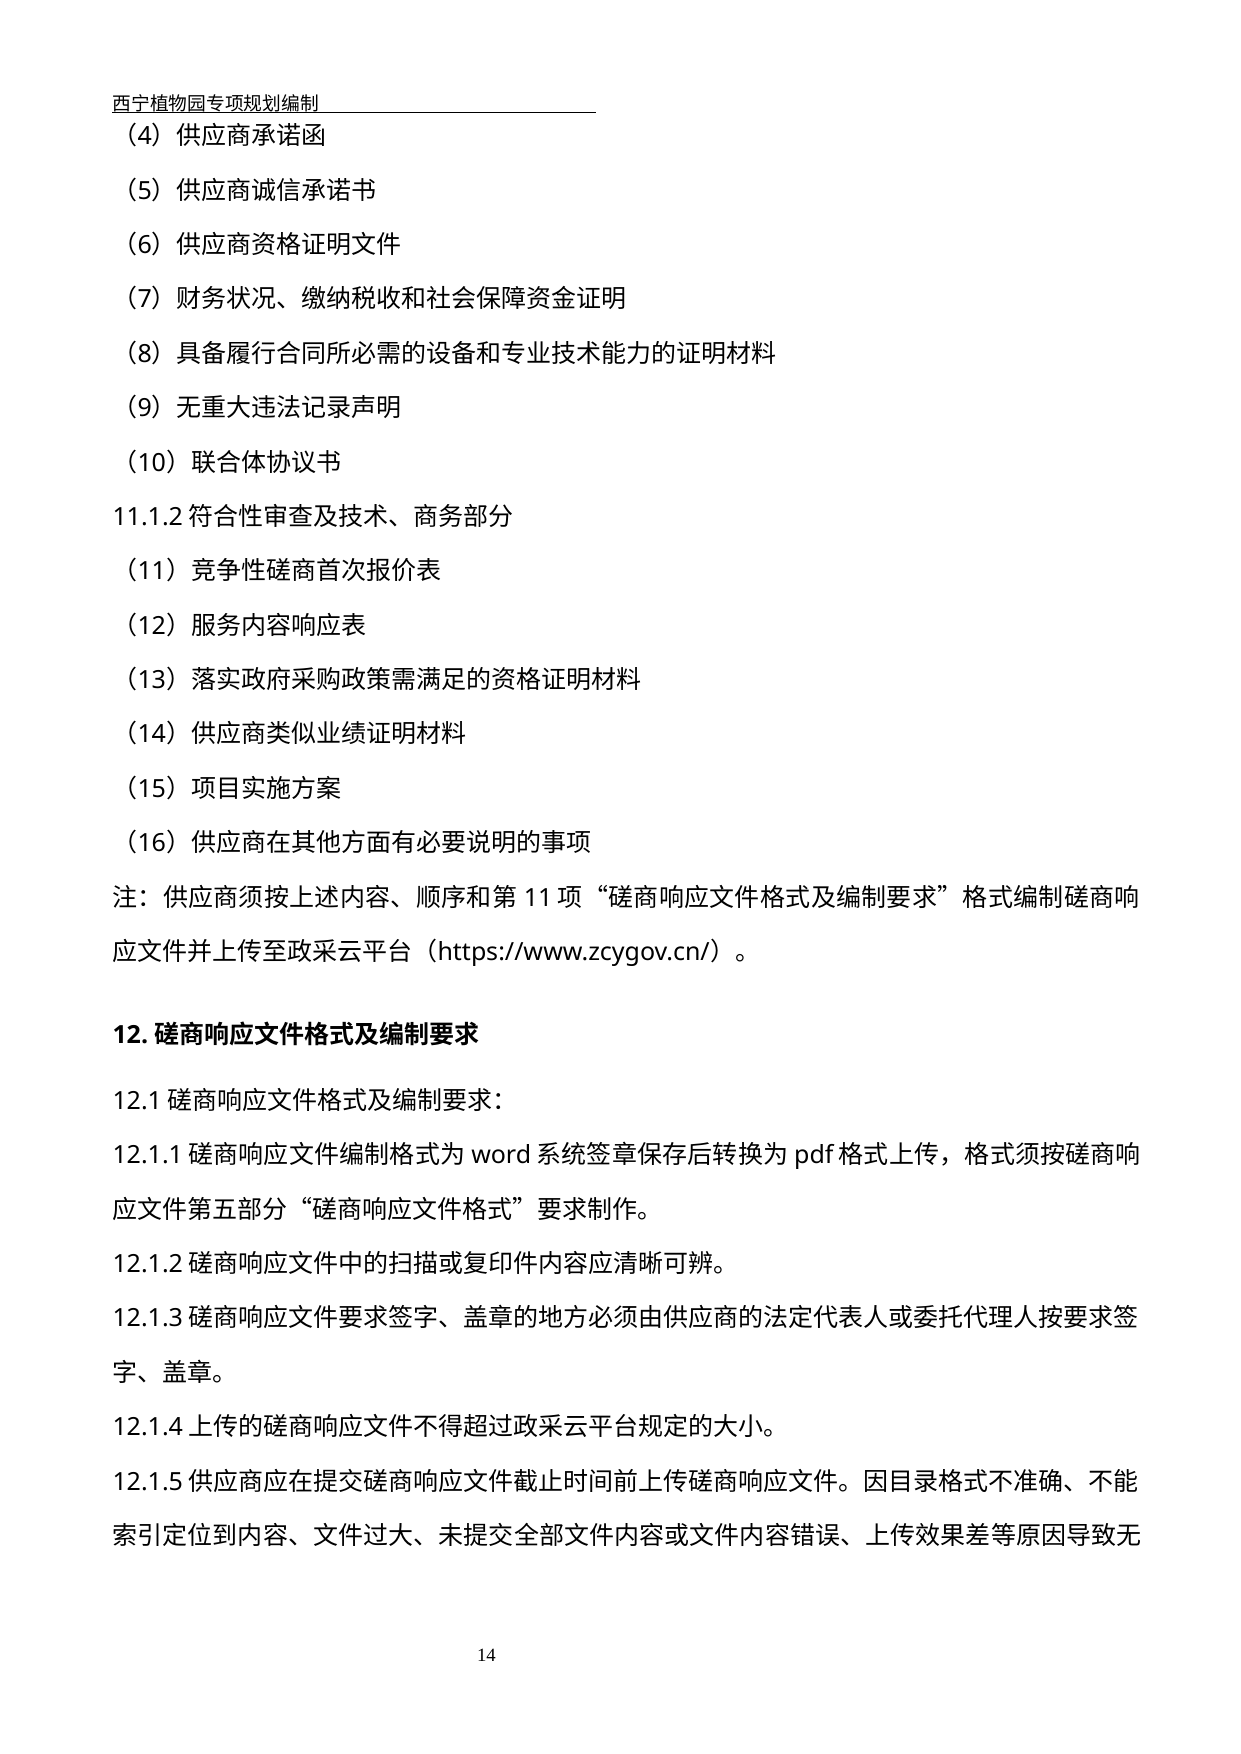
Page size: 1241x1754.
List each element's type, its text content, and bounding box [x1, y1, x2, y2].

text （15）项目实施方案 [112, 768, 1142, 804]
text （10）联合体协议书 [112, 442, 1142, 478]
text 12. 磋商响应文件格式及编制要求 [112, 1015, 1142, 1051]
text 12.1.2磋商响应文件中的扫描或复印件内容应清晰可辨。 [112, 1243, 1142, 1280]
text 注：供应商须按上述内容、顺序和第11项“磋商响应文件格式及编制要求”格式编制磋商响应文件并上传至政采云平台（https://www.zcygov.cn/）。 [112, 877, 1142, 968]
text 11.1.2符合性审查及技术、商务部分 [112, 496, 1142, 533]
text （12）服务内容响应表 [112, 605, 1142, 641]
text （14）供应商类似业绩证明材料 [112, 714, 1142, 750]
text （16）供应商在其他方面有必要说明的事项 [112, 823, 1142, 859]
text 12.1.1磋商响应文件编制格式为word系统签章保存后转换为pdf格式上传，格式须按磋商响应文件第五部分“磋商响应文件格式”要求制作。 [112, 1135, 1142, 1225]
text （9）无重大违法记录声明 [112, 388, 1142, 424]
text （5）供应商诚信承诺书 [112, 170, 1142, 206]
text （7）财务状况、缴纳税收和社会保障资金证明 [112, 279, 1142, 315]
text （11）竞争性磋商首次报价表 [112, 551, 1142, 587]
text 12.1磋商响应文件格式及编制要求： [112, 1080, 1142, 1117]
text （6）供应商资格证明文件 [112, 224, 1142, 261]
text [112, 1461, 1142, 1552]
text （13）落实政府采购政策需满足的资格证明材料 [112, 659, 1142, 696]
text （8）具备履行合同所必需的设备和专业技术能力的证明材料 [112, 333, 1142, 369]
text 12.1.4上传的磋商响应文件不得超过政采云平台规定的大小。 [112, 1407, 1142, 1443]
text （4）供应商承诺函 [112, 116, 1142, 152]
text 12.1.3磋商响应文件要求签字、盖章的地方必须由供应商的法定代表人或委托代理人按要求签字、盖章。 [112, 1298, 1142, 1388]
